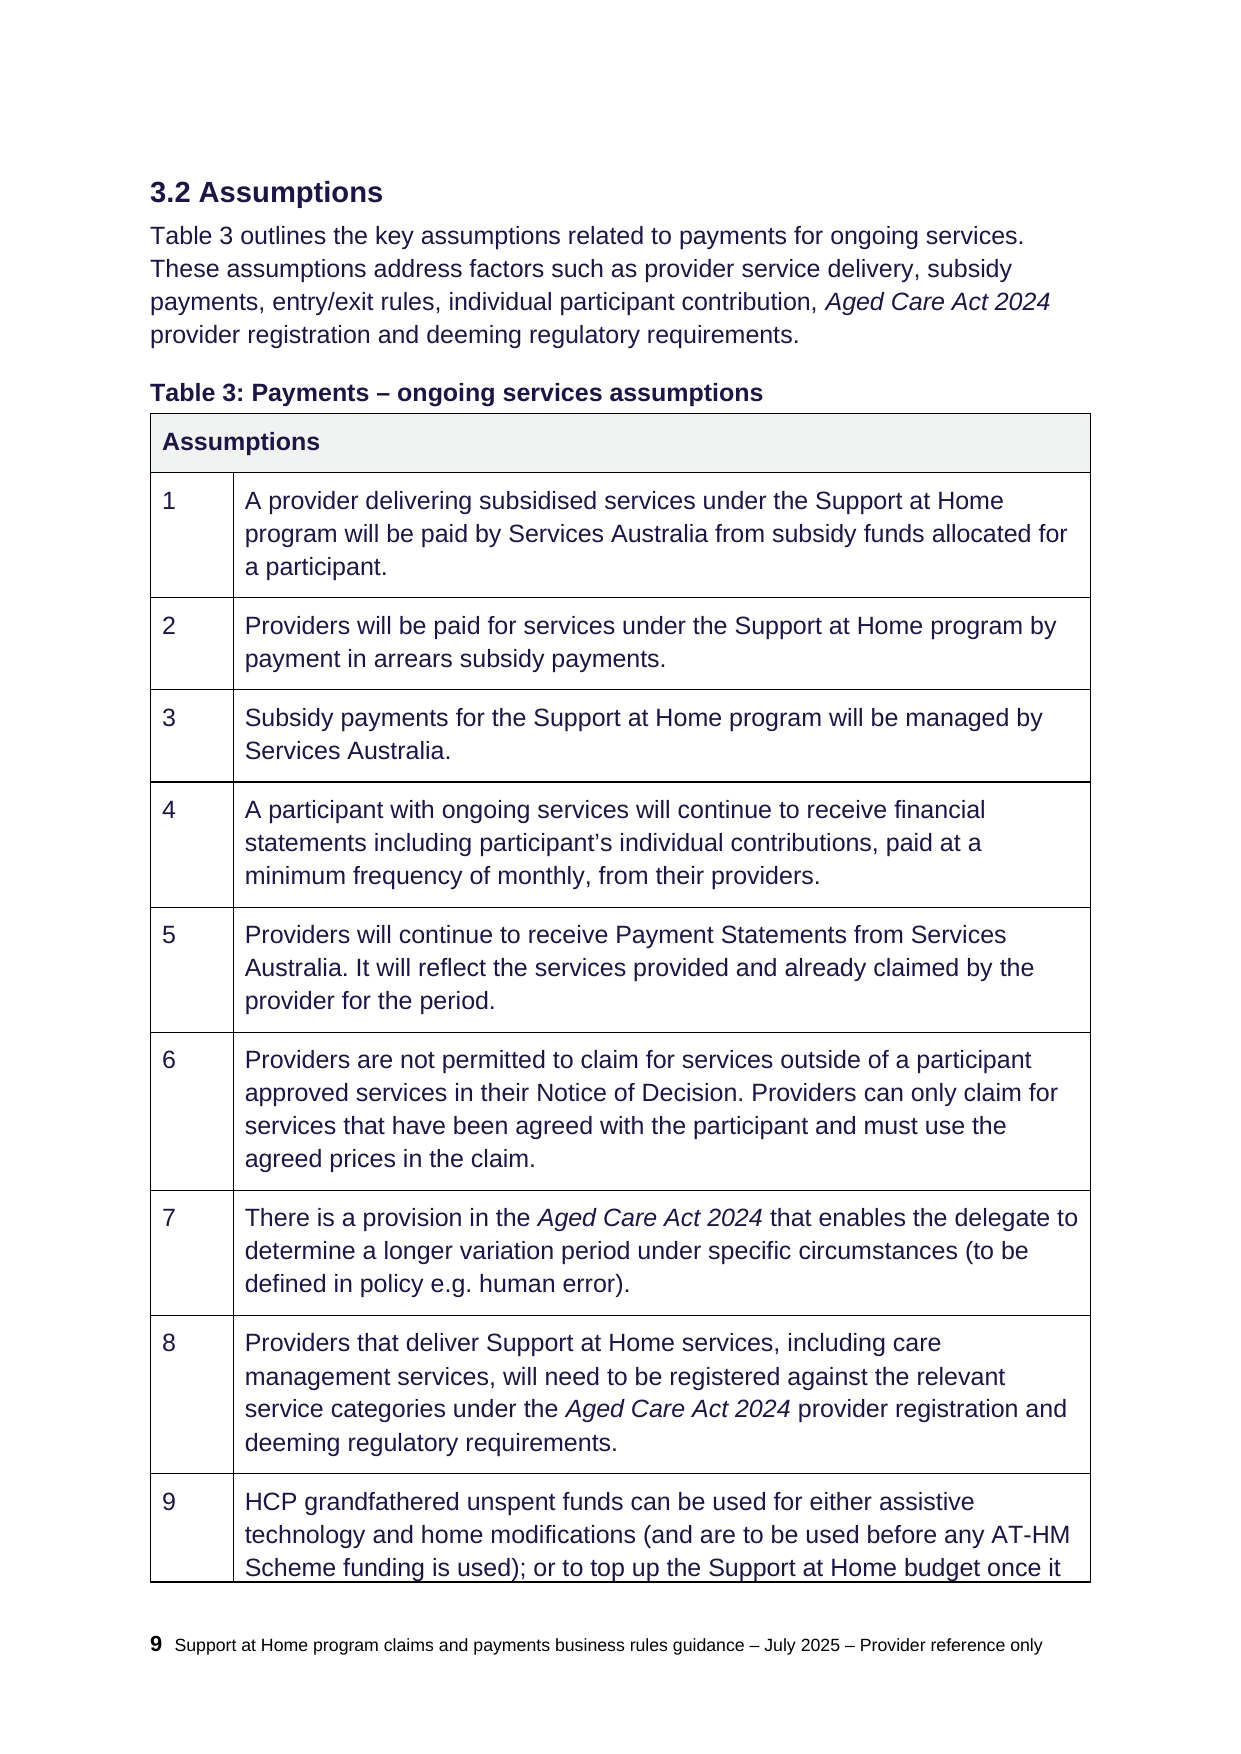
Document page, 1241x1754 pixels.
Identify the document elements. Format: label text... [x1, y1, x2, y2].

table_cell 5 [151, 908, 233, 1032]
table_cell There is a provision in the Aged Care Act 2024 that enables the delegate to determine a longer variation period under specific circumstances (to be defined in policy e.g. human error). [234, 1191, 1090, 1315]
table_cell Subsidy payments for the Support at Home program will be managed by Services Australia. [234, 690, 1090, 781]
subtitle 3.2 Assumptions [150, 175, 1090, 208]
table_cell A participant with ongoing services will continue to receive financial statements including participant’s individual contributions, paid at a minimum frequency of monthly, from their providers. [234, 783, 1090, 907]
table_cell Providers will be paid for services under the Support at Home program by payment in arrears subsidy payments. [234, 598, 1090, 689]
table_cell 7 [151, 1191, 233, 1315]
table_cell 9 [151, 1474, 233, 1581]
subtitle Table 3: Payments – ongoing services assumptions [150, 378, 1090, 407]
table_cell 6 [151, 1033, 233, 1190]
table_cell 2 [151, 598, 233, 689]
table_cell 8 [151, 1316, 233, 1473]
table_cell Providers that deliver Support at Home services, including care management services, will need to be registered against the relevant service categories under the Aged Care Act 2024 provider registration and deeming regulatory requirements. [234, 1316, 1090, 1473]
table_header Assumptions [151, 414, 1090, 472]
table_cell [234, 1474, 1090, 1581]
table_cell Providers will continue to receive Payment Statements from Services Australia. It will reflect the services provided and already claimed by the provider for the period. [234, 908, 1090, 1032]
text Table 3 outlines the key assumptions related to payments for ongoing services. These assumptions address factors such as provider service delivery, subsidy payments, entry/exit rules, individual participant contribution, Aged Care Act 2024 provider registration and deeming regulatory requirements. [150, 221, 1090, 349]
table_cell 1 [151, 473, 233, 597]
table_cell 4 [151, 783, 233, 907]
table_cell 3 [151, 690, 233, 781]
table_cell Providers are not permitted to claim for services outside of a participant approved services in their Notice of Decision. Providers can only claim for services that have been agreed with the participant and must use the agreed prices in the claim. [234, 1033, 1090, 1190]
table_cell A provider delivering subsidised services under the Support at Home program will be paid by Services Australia from subsidy funds allocated for a participant. [234, 473, 1090, 597]
